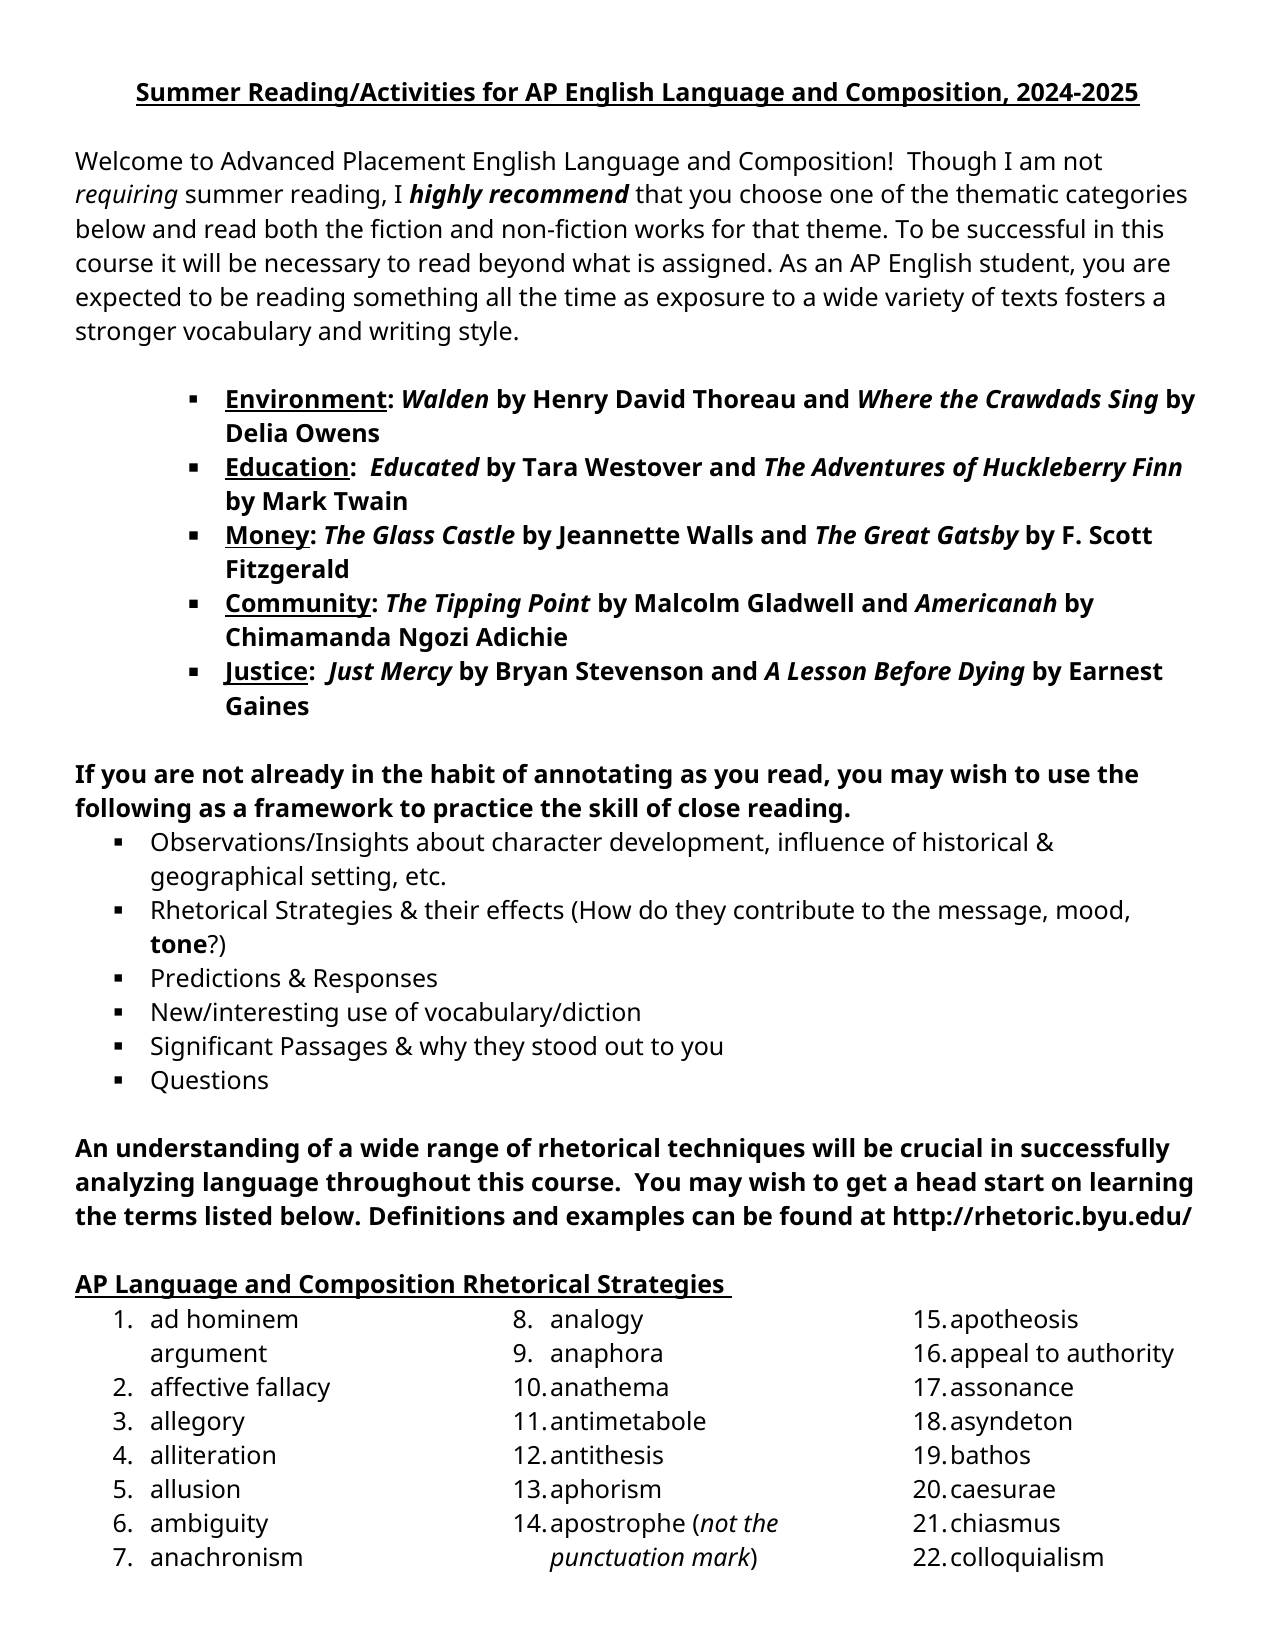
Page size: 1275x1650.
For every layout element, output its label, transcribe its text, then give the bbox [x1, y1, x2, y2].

list Rhetorical Strategies & their effects (How do they contribute to the message, mood, tone?) [112, 892, 1200, 961]
list Community: The Tipping Point by Malcolm Gladwell and Americanah by Chimamanda Ngozi Adichie [187, 586, 1200, 654]
list Predictions & Responses [112, 961, 1200, 995]
list chiasmus [912, 1506, 1200, 1540]
list affective fallacy [112, 1369, 400, 1403]
list apotheosis [912, 1301, 1200, 1335]
list Questions [112, 1063, 1200, 1097]
list Justice: Just Mercy by Bryan Stevenson and A Lesson Before Dying by Earnest Gaines [187, 654, 1200, 722]
list aphorism [512, 1472, 800, 1506]
list caesurae [912, 1472, 1200, 1506]
list apostrophe (not the punctuation mark) [512, 1506, 800, 1574]
text If you are not already in the habit of annotating as you read, you may wish to use the following as a framework to practice the skill of close reading. [75, 756, 1200, 824]
text An understanding of a wide range of rhetorical techniques will be crucial in successfully analyzing language throughout this course. You may wish to get a head start on learning the terms listed below. Definitions and examples can be found at http://rhetoric.byu.edu/ [75, 1131, 1200, 1233]
list Environment: Walden by Henry David Thoreau and Where the Crawdads Sing by Delia Owens [187, 382, 1200, 450]
list antimetabole [512, 1403, 800, 1437]
text AP Language and Composition Rhetorical Strategies [75, 1267, 1200, 1301]
list alliteration [112, 1437, 400, 1472]
list assonance [912, 1369, 1200, 1403]
title Summer Reading/Activities for AP English Language and Composition, 2024-2025 [75, 75, 1200, 109]
list allegory [112, 1403, 400, 1437]
list bathos [912, 1437, 1200, 1472]
list appeal to authority [912, 1335, 1200, 1369]
list antithesis [512, 1437, 800, 1472]
list analogy [512, 1301, 800, 1335]
list asyndeton [912, 1403, 1200, 1437]
list anaphora [512, 1335, 800, 1369]
list Significant Passages & why they stood out to you [112, 1029, 1200, 1063]
text Welcome to Advanced Placement English Language and Composition! Though I am not requiring summer reading, I highly recommend that you choose one of the thematic categories below and read both the fiction and non-fiction works for that theme. To be successful in this course it will be necessary to read beyond what is assigned. As an AP English student, you are expected to be reading something all the time as exposure to a wide variety of texts fosters a stronger vocabulary and writing style. [75, 143, 1200, 347]
list Observations/Insights about character development, influence of historical & geographical setting, etc. [112, 824, 1200, 892]
list colloquialism [912, 1540, 1200, 1574]
list New/interesting use of vocabulary/diction [112, 995, 1200, 1029]
list ambiguity [112, 1506, 400, 1540]
list allusion [112, 1472, 400, 1506]
list ad hominem argument [112, 1301, 400, 1369]
list anachronism [112, 1540, 400, 1574]
list Education: Educated by Tara Westover and The Adventures of Huckleberry Finn by Mark Twain [187, 450, 1200, 518]
list anathema [512, 1369, 800, 1403]
list Money: The Glass Castle by Jeannette Walls and The Great Gatsby by F. Scott Fitzgerald [187, 518, 1200, 586]
